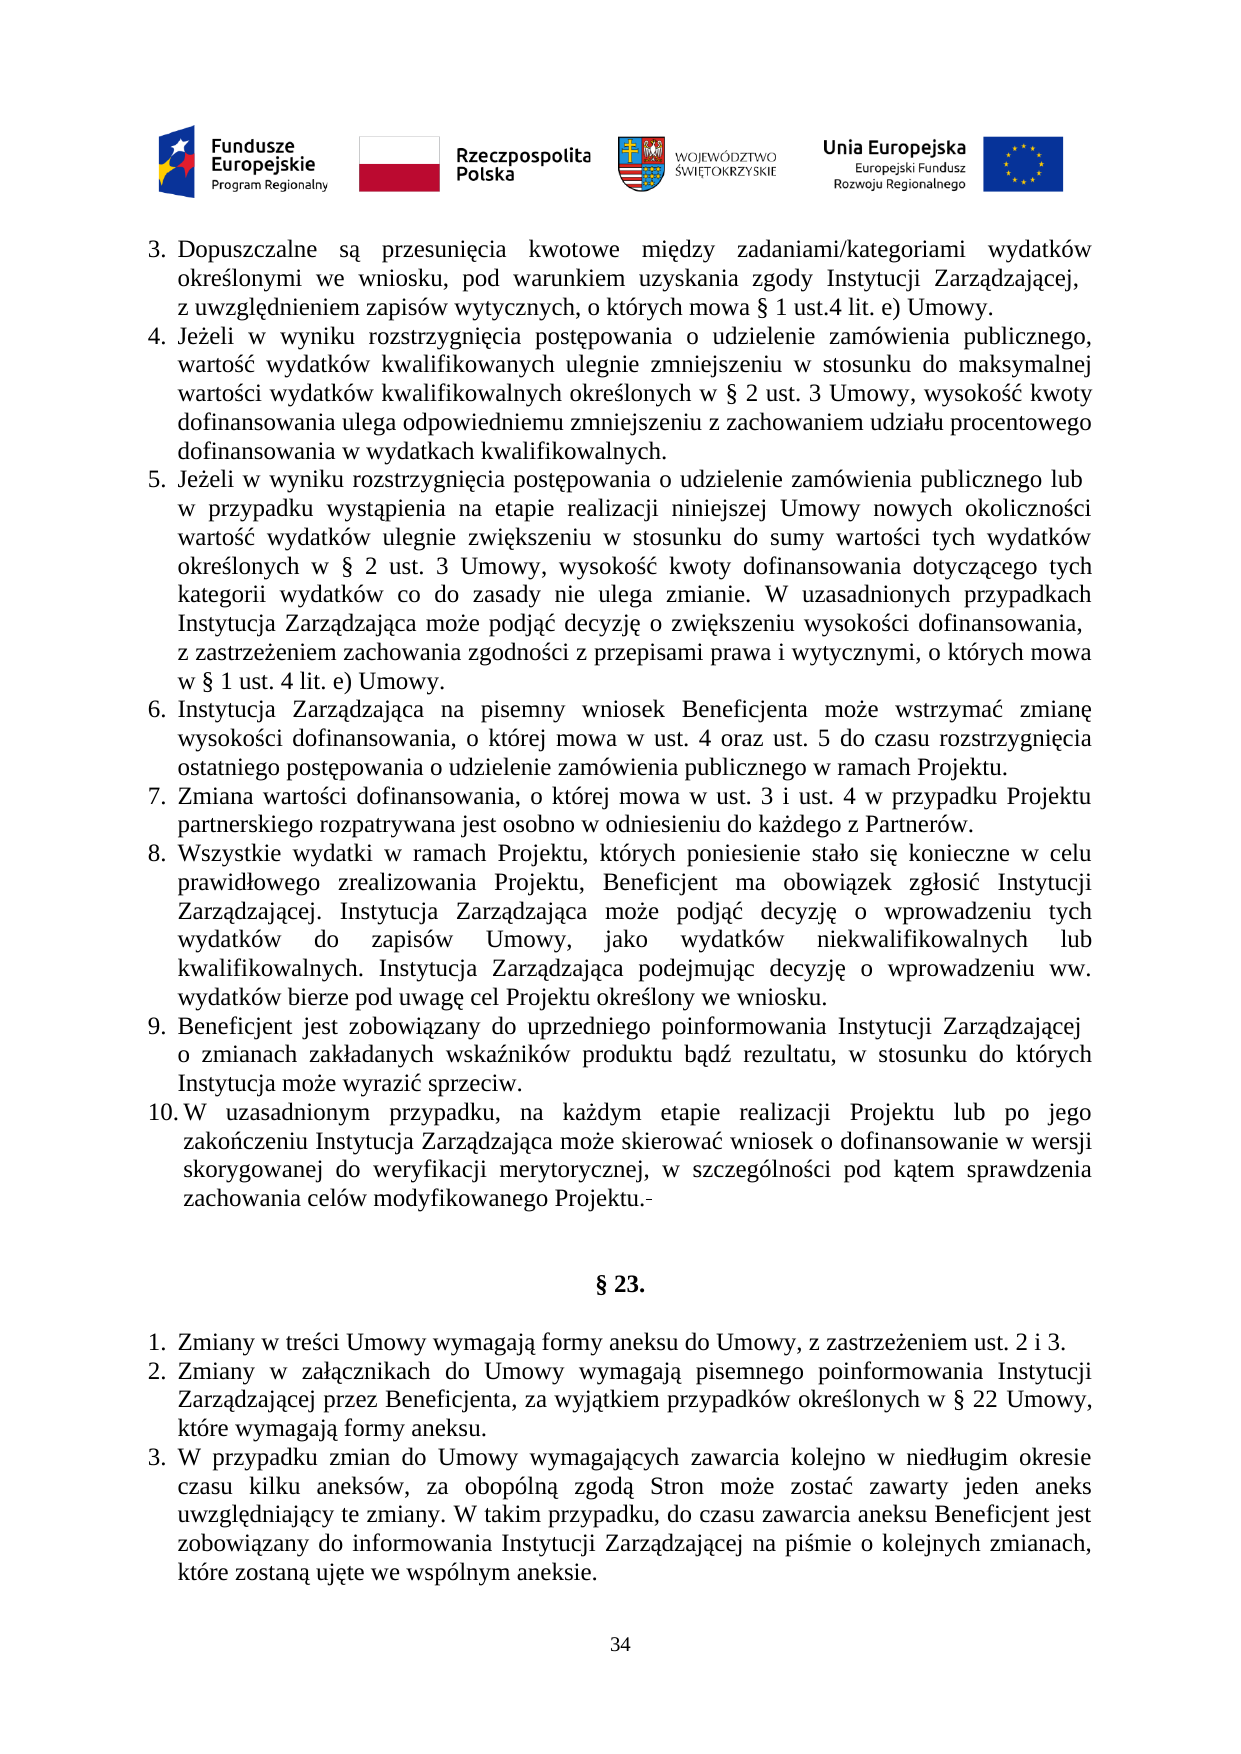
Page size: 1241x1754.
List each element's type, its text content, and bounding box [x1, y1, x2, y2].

list Zmiany w załącznikach do Umowy wymagają pisemnego poinformowania Instytucji Zarządzającej przez Beneficjenta, za wyjątkiem przypadków określonych w § 22 Umowy, które wymagają formy aneksu. [148, 1356, 1093, 1442]
text § 23. [148, 1269, 1093, 1298]
list Zmiana wartości dofinansowania, o której mowa w ust. 3 i ust. 4 w przypadku Projektu partnerskiego rozpatrywana jest osobno w odniesieniu do każdego z Partnerów. [148, 781, 1093, 838]
list W uzasadnionym przypadku, na każdym etapie realizacji Projektu lub po jego zakończeniu Instytucja Zarządzająca może skierować wniosek o dofinansowanie w wersji skorygowanej do weryfikacji merytorycznej, w szczególności pod kątem sprawdzenia zachowania celów modyfikowanego Projektu. [148, 1097, 1093, 1212]
list Dopuszczalne są przesunięcia kwotowe między zadaniami/kategoriami wydatków określonymi we wniosku, pod warunkiem uzyskania zgody Instytucji Zarządzającej, z uwzględnieniem zapisów wytycznych, o których mowa § 1 ust.4 lit. e) Umowy. [148, 234, 1093, 321]
list Zmiany w treści Umowy wymagają formy aneksu do Umowy, z zastrzeżeniem ust. 2 i 3. [148, 1327, 1093, 1356]
list Jeżeli w wyniku rozstrzygnięcia postępowania o udzielenie zamówienia publicznego lub w przypadku wystąpienia na etapie realizacji niniejszej Umowy nowych okoliczności wartość wydatków ulegnie zwiększeniu w stosunku do sumy wartości tych wydatków określonych w § 2 ust. 3 Umowy, wysokość kwoty dofinansowania dotyczącego tych kategorii wydatków co do zasady nie ulega zmianie. W uzasadnionych przypadkach Instytucja Zarządzająca może podjąć decyzję o zwiększeniu wysokości dofinansowania, z zastrzeżeniem zachowania zgodności z przepisami prawa i wytycznymi, o których mowa w § 1 ust. 4 lit. e) Umowy. [148, 464, 1093, 694]
picture [824, 125, 1064, 198]
list Wszystkie wydatki w ramach Projektu, których poniesienie stało się konieczne w celu prawidłowego zrealizowania Projektu, Beneficjent ma obowiązek zgłosić Instytucji Zarządzającej. Instytucja Zarządzająca może podjąć decyzję o wprowadzeniu tych wydatków do zapisów Umowy, jako wydatków niekwalifikowalnych lub kwalifikowalnych. Instytucja Zarządzająca podejmując decyzję o wprowadzeniu ww. wydatków bierze pod uwagę cel Projektu określony we wniosku. [148, 838, 1093, 1011]
list W przypadku zmian do Umowy wymagających zawarcia kolejno w niedługim okresie czasu kilku aneksów, za obopólną zgodą Stron może zostać zawarty jeden aneks uwzględniający te zmiany. W takim przypadku, do czasu zawarcia aneksu Beneficjent jest zobowiązany do informowania Instytucji Zarządzającej na piśmie o kolejnych zmianach, które zostaną ujęte we wspólnym aneksie. [148, 1442, 1093, 1586]
list Jeżeli w wyniku rozstrzygnięcia postępowania o udzielenie zamówienia publicznego, wartość wydatków kwalifikowanych ulegnie zmniejszeniu w stosunku do maksymalnej wartości wydatków kwalifikowalnych określonych w § 2 ust. 3 Umowy, wysokość kwoty dofinansowania ulega odpowiedniemu zmniejszeniu z zachowaniem udziału procentowego dofinansowania w wydatkach kwalifikowalnych. [148, 321, 1093, 464]
list Instytucja Zarządzająca na pisemny wniosek Beneficjenta może wstrzymać zmianę wysokości dofinansowania, o której mowa w ust. 4 oraz ust. 5 do czasu rozstrzygnięcia ostatniego postępowania o udzielenie zamówienia publicznego w ramach Projektu. [148, 694, 1093, 781]
list Beneficjent jest zobowiązany do uprzedniego poinformowania Instytucji Zarządzającej o zmianach zakładanych wskaźników produktu bądź rezultatu, w stosunku do których Instytucja może wyrazić sprzeciw. [148, 1011, 1093, 1097]
picture [618, 125, 776, 198]
picture [158, 125, 328, 198]
picture [359, 125, 591, 198]
